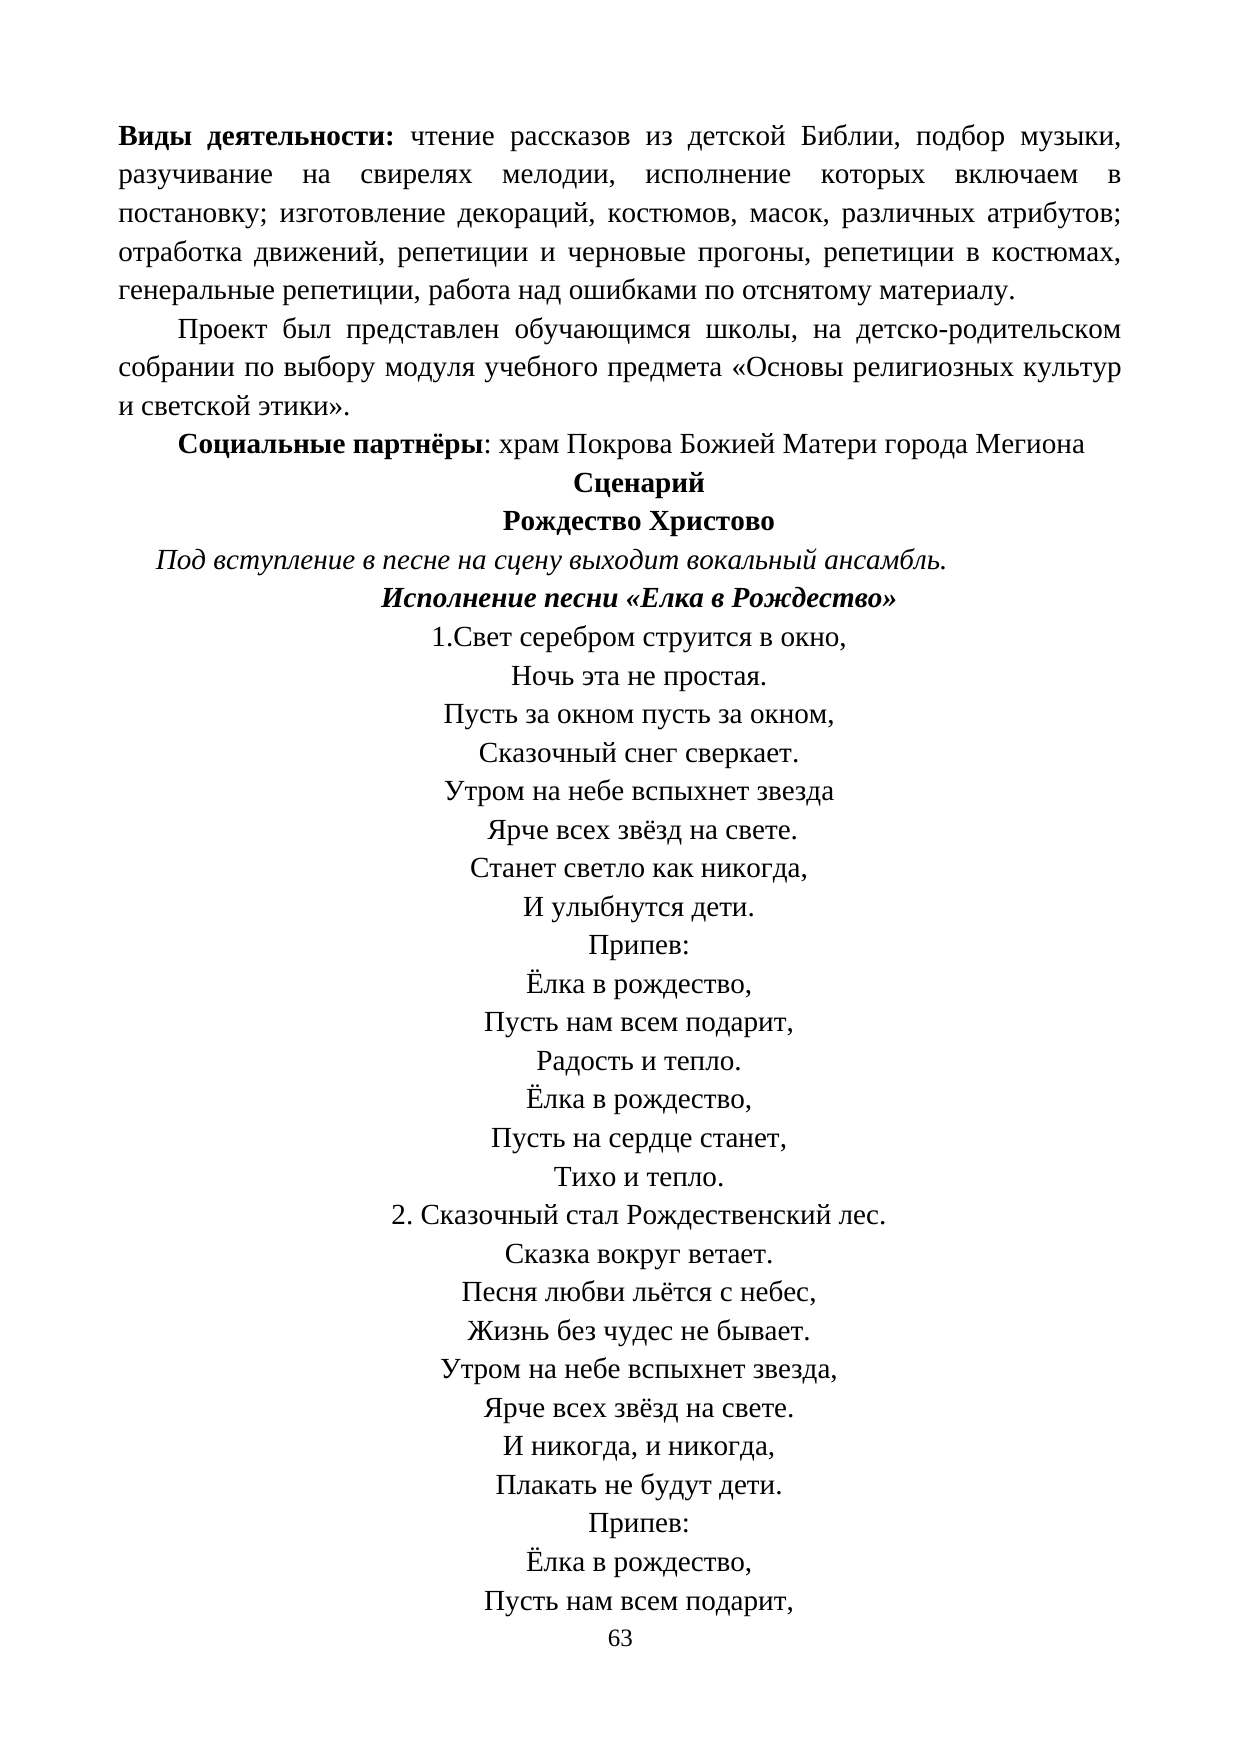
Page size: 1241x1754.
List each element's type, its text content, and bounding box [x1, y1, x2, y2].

text Ночь эта не простая. [156, 658, 1122, 691]
text Жизнь без чудес не бывает. [156, 1313, 1122, 1346]
text Припев: [156, 1506, 1122, 1539]
text Утром на небе вспыхнет звезда [156, 773, 1122, 807]
text Песня любви льётся с небес, [156, 1274, 1122, 1308]
text Сценарий [156, 465, 1122, 498]
text Ёлка в рождество, [156, 966, 1122, 999]
text Пусть нам всем подарит, [156, 1004, 1122, 1038]
text Сказка вокруг ветает. [156, 1236, 1122, 1269]
text Рождество Христово [156, 503, 1122, 537]
text Социальные партнёры: храм Покрова Божией Матери города Мегиона [118, 426, 1122, 460]
text 1.Свет серебром струится в окно, [156, 619, 1122, 653]
text Ярче всех звёзд на свете. [156, 812, 1122, 845]
text Плакать не будут дети. [156, 1467, 1122, 1501]
text Проект был представлен обучающимся школы, на детско-родительском собрании по выбору модуля учебного предмета «Основы религиозных культур и светской этики». [118, 311, 1122, 421]
text Припев: [156, 927, 1122, 961]
text 2. Сказочный стал Рождественский лес. [156, 1197, 1122, 1231]
text Пусть за окном пусть за окном, [156, 696, 1122, 730]
text Радость и тепло. [156, 1043, 1122, 1077]
text Сказочный снег сверкает. [156, 735, 1122, 768]
text Тихо и тепло. [156, 1159, 1122, 1192]
text Утром на небе вспыхнет звезда, [156, 1351, 1122, 1385]
text И улыбнутся дети. [156, 889, 1122, 922]
text Станет светло как никогда, [156, 850, 1122, 884]
text Ёлка в рождество, [156, 1544, 1122, 1578]
text Ярче всех звёзд на свете. [156, 1390, 1122, 1423]
text Пусть на сердце станет, [156, 1120, 1122, 1154]
text Виды деятельности: чтение рассказов из детской Библии, подбор музыки, разучивание на свирелях мелодии, исполнение которых включаем в постановку; изготовление декораций, костюмов, масок, различных атрибутов; отработка движений, репетиции и черновые прогоны, репетиции в костюмах, генеральные репетиции, работа над ошибками по отснятому материалу. [118, 118, 1122, 306]
text Ёлка в рождество, [156, 1082, 1122, 1115]
text Под вступление в песне на сцену выходит вокальный ансамбль. [156, 542, 1122, 576]
text Исполнение песни «Елка в Рождество» [156, 581, 1122, 614]
text И никогда, и никогда, [156, 1428, 1122, 1462]
text Пусть нам всем подарит, [156, 1583, 1122, 1616]
